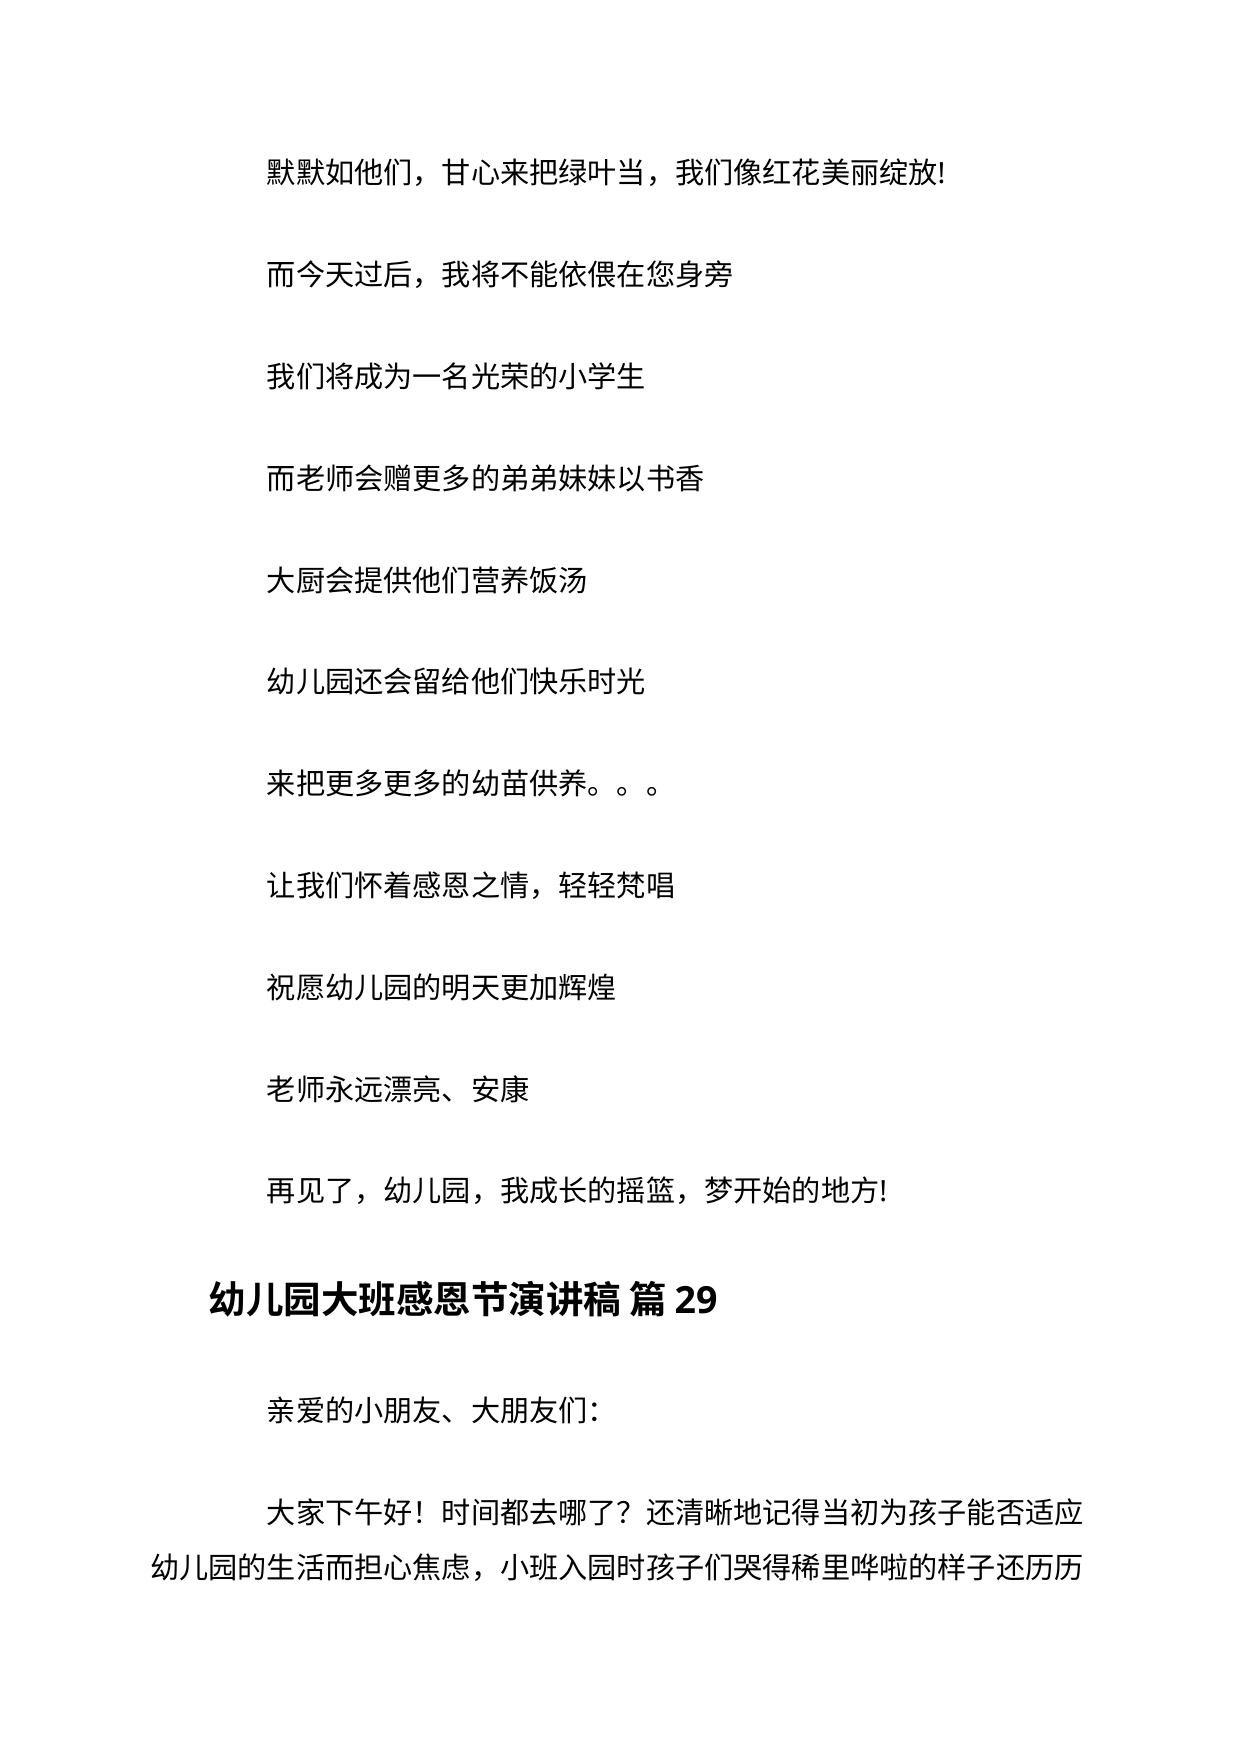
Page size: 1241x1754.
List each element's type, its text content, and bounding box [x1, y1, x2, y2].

text 亲爱的小朋友、大朋友们： [150, 1387, 1090, 1430]
text 幼儿园还会留给他们快乐时光 [150, 659, 1090, 701]
text 幼儿园大班感恩节演讲稿 篇29 [150, 1270, 1090, 1324]
text 我们将成为一名光荣的小学生 [150, 354, 1090, 396]
text 来把更多更多的幼苗供养。。。 [150, 761, 1090, 803]
text 大厨会提供他们营养饭汤 [150, 557, 1090, 599]
text 而今天过后，我将不能依偎在您身旁 [150, 252, 1090, 294]
text 老师永远漂亮、安康 [150, 1066, 1090, 1108]
text 再见了，幼儿园，我成长的摇篮，梦开始的地方! [150, 1168, 1090, 1210]
text 让我们怀着感恩之情，轻轻梵唱 [150, 863, 1090, 905]
text 而老师会赠更多的弟弟妹妹以书香 [150, 456, 1090, 498]
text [150, 1489, 1090, 1586]
text 祝愿幼儿园的明天更加辉煌 [150, 964, 1090, 1007]
text 默默如他们，甘心来把绿叶当，我们像红花美丽绽放! [150, 150, 1090, 192]
